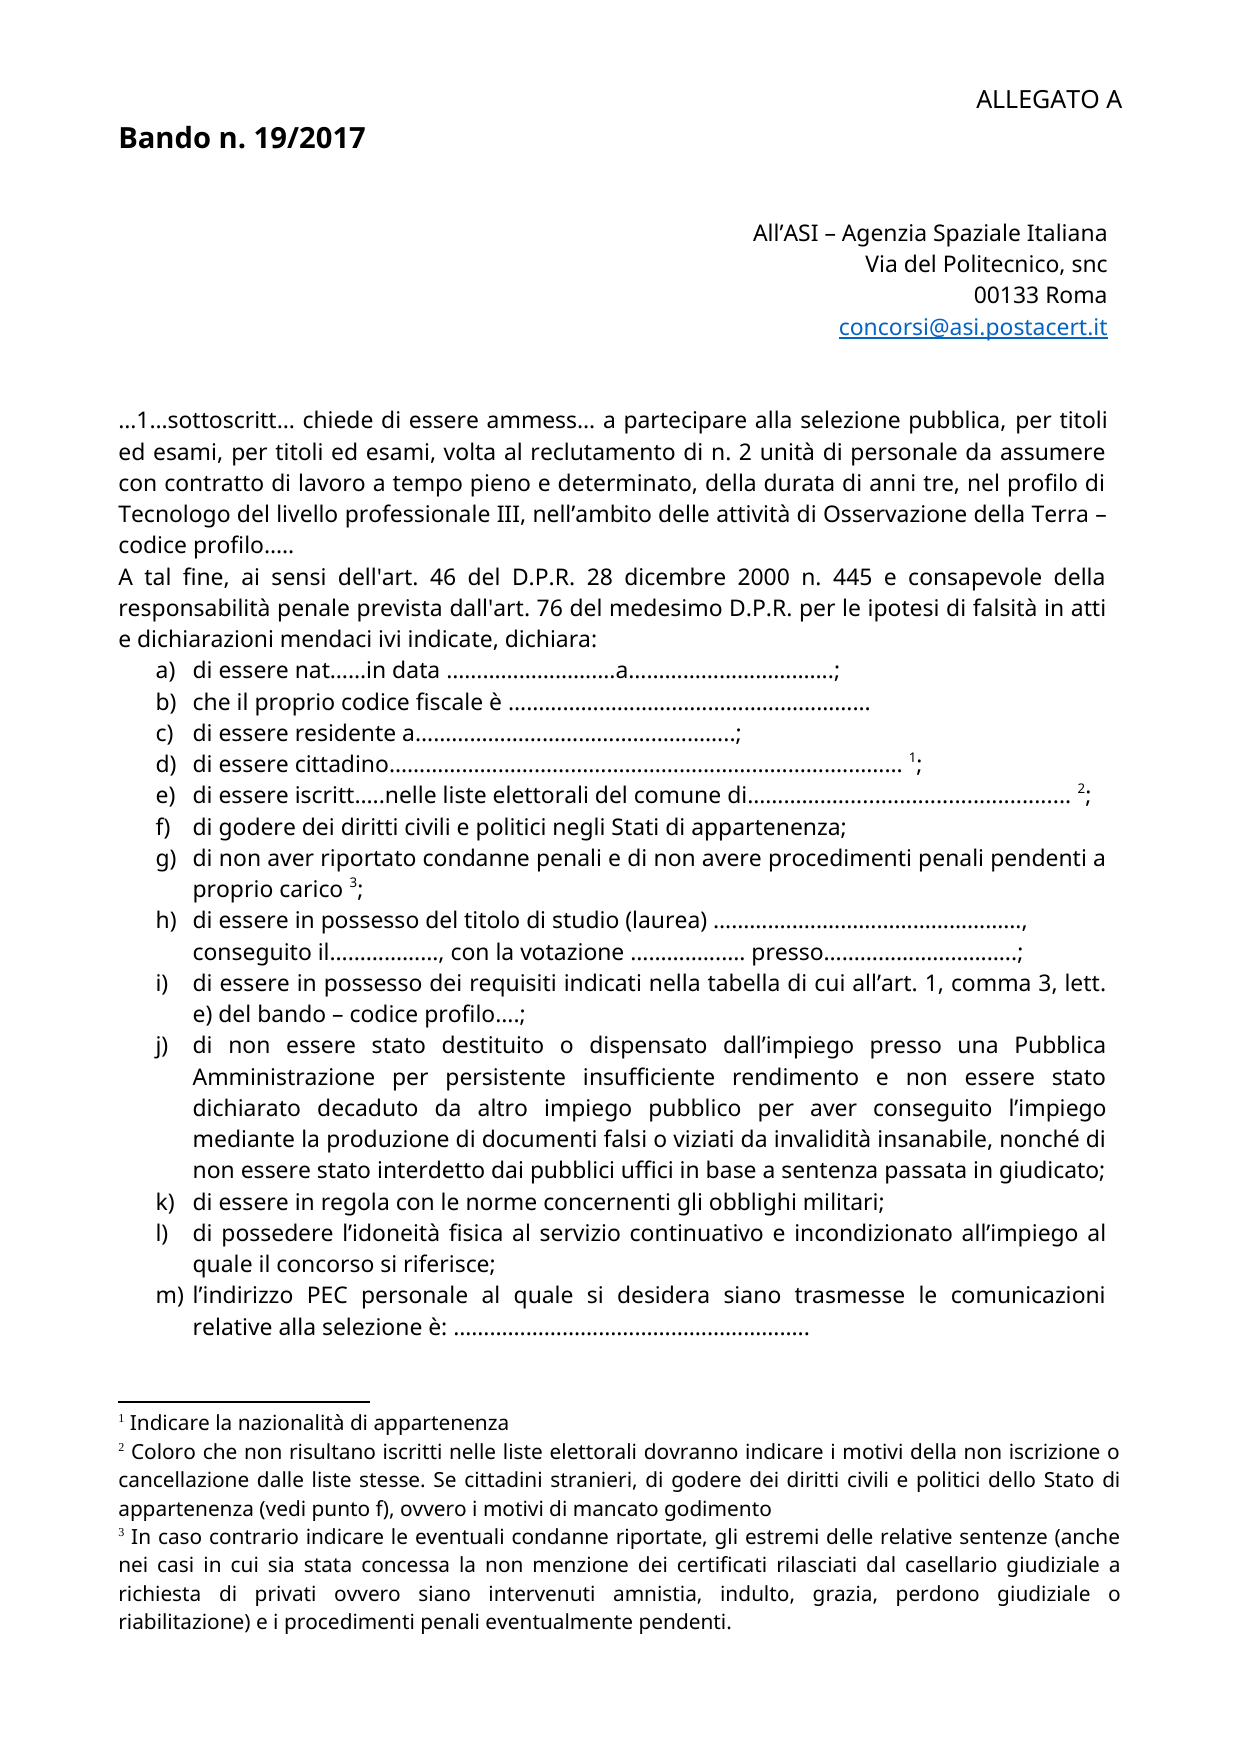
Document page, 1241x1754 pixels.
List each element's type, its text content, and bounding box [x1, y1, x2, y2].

list di possedere l’idoneità fisica al servizio continuativo e incondizionato all’impiego al quale il concorso si riferisce; [155, 1217, 1107, 1279]
list di essere cittadino………………………………………………………………….……… ; [155, 748, 1107, 779]
list che il proprio codice fiscale è …………………………………………………… [155, 686, 1107, 717]
text …1…sottoscritt… chiede di essere ammess… a partecipare alla selezione pubblica, per titoli ed esami, per titoli ed esami, volta al reclutamento di n. 2 unità di personale da assumere con contratto di lavoro a tempo pieno e determinato, della durata di anni tre, nel profilo di Tecnologo del livello professionale III, nell’ambito delle attività di Osservazione della Terra – codice profilo….. [118, 404, 1107, 561]
list di essere in possesso del titolo di studio (laurea) ………….…..……………………………, conseguito il………………, con la votazione …………....… presso…………………………..; [155, 904, 1107, 967]
list l’indirizzo PEC personale al quale si desidera siano trasmesse le comunicazioni relative alla selezione è: ………………………………………………….. [155, 1279, 1107, 1342]
list di essere in possesso dei requisiti indicati nella tabella di cui all’art. 1, comma 3, lett. e) del bando – codice profilo….; [155, 967, 1107, 1029]
text Via del Politecnico, snc [118, 248, 1107, 279]
list di essere iscritt…..nelle liste elettorali del comune di……………...................................... ; [155, 779, 1107, 811]
list di essere in regola con le norme concernenti gli obblighi militari; [155, 1186, 1107, 1217]
text 00133 Roma [118, 279, 1107, 311]
text A tal fine, ai sensi dell'art. 46 del D.P.R. 28 dicembre 2000 n. 445 e consapevole della responsabilità penale prevista dall'art. 76 del medesimo D.P.R. per le ipotesi di falsità in atti e dichiarazioni mendaci ivi indicate, dichiara: [118, 561, 1107, 654]
list di non essere stato destituito o dispensato dall’impiego presso una Pubblica Amministrazione per persistente insufficiente rendimento e non essere stato dichiarato decaduto da altro impiego pubblico per aver conseguito l’impiego mediante la produzione di documenti falsi o viziati da invalidità insanabile, nonché di non essere stato interdetto dai pubblici uffici in base a sentenza passata in giudicato; [155, 1029, 1107, 1186]
list di godere dei diritti civili e politici negli Stati di appartenenza; [155, 811, 1107, 842]
text All’ASI – Agenzia Spaziale Italiana [118, 217, 1107, 248]
list di essere residente a……………………………………………..; [155, 717, 1107, 748]
text concorsi@asi.postacert.it [118, 311, 1107, 342]
list di essere nat……in data ……………………….a…………………………….; [155, 654, 1107, 686]
list di non aver riportato condanne penali e di non avere procedimenti penali pendenti a proprio carico ; [155, 842, 1107, 904]
